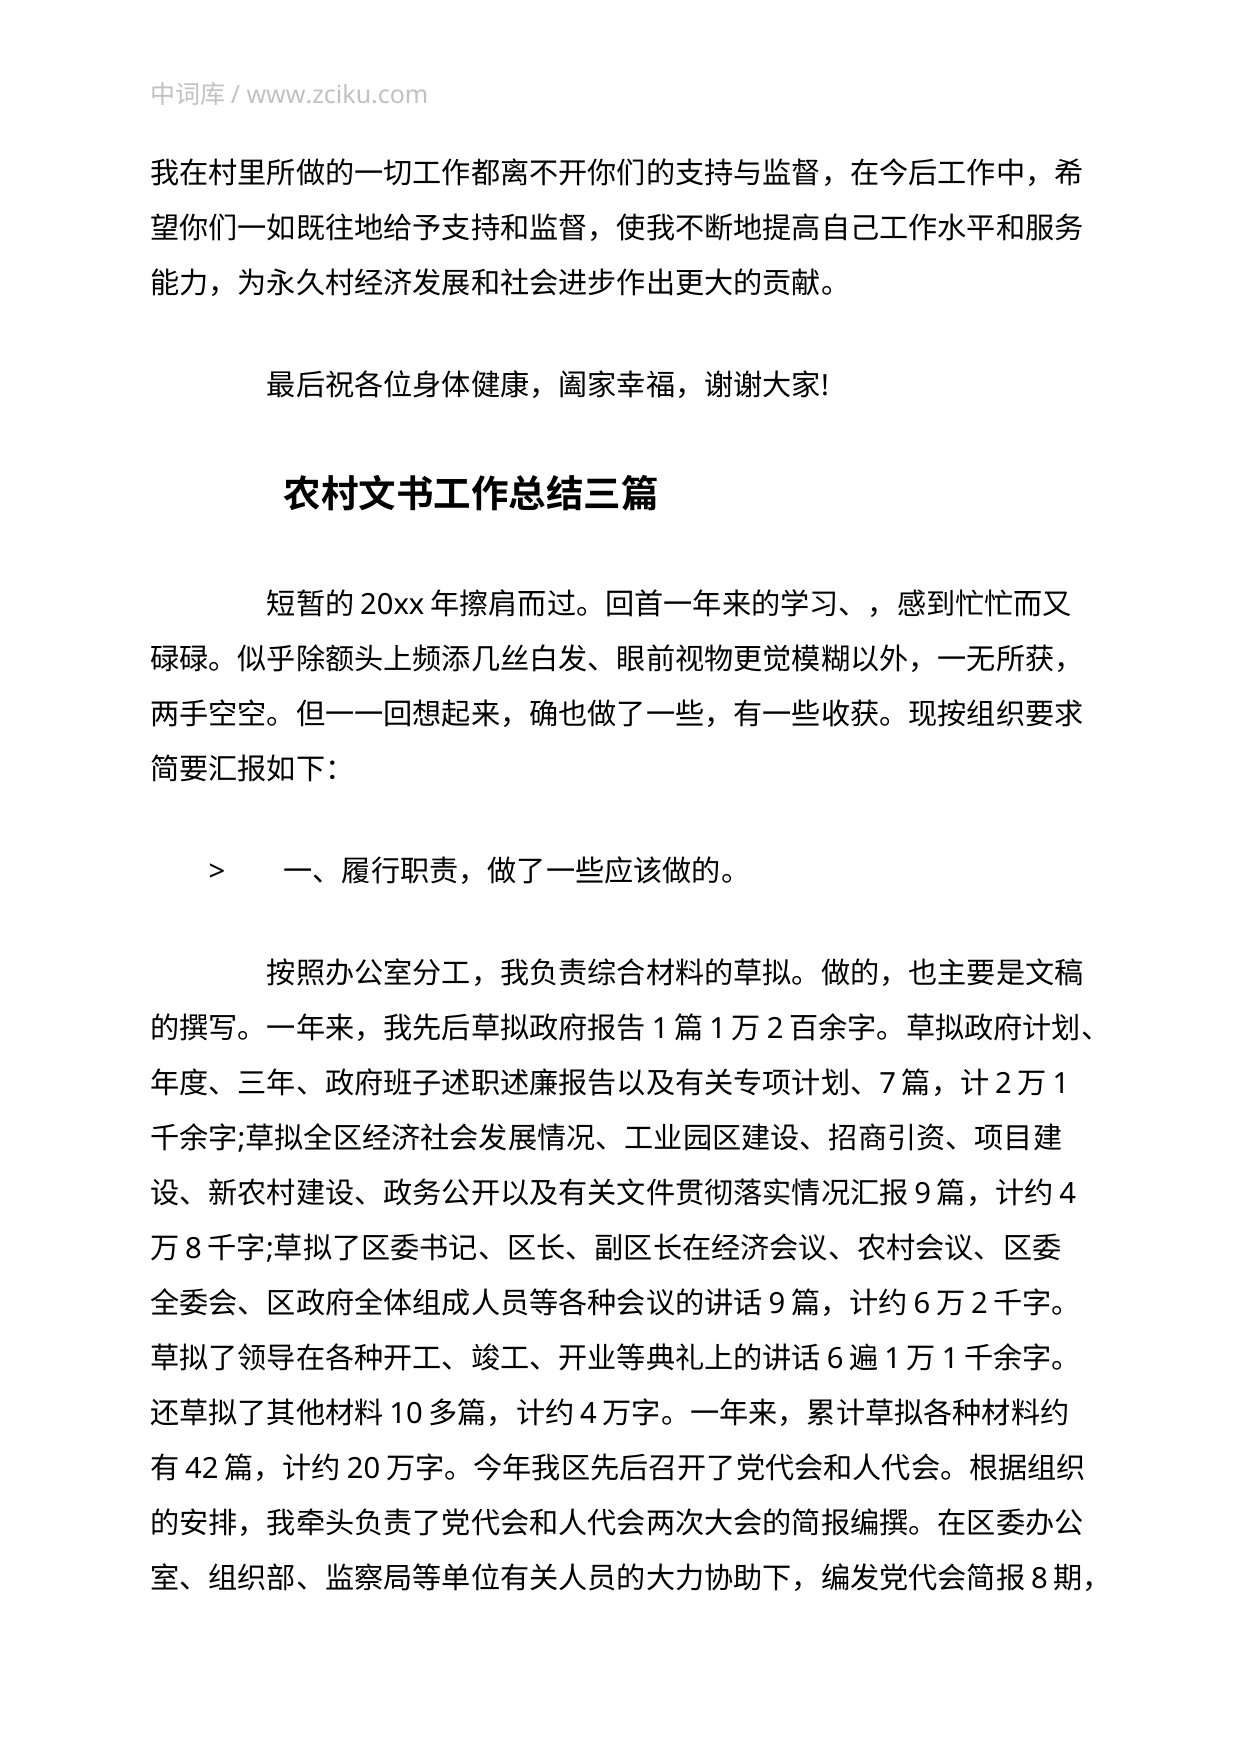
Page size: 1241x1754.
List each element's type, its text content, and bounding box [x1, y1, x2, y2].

text 农村文书工作总结三篇 [150, 463, 1090, 518]
text 最后祝各位身体健康，阖家幸福，谢谢大家! [150, 362, 1090, 404]
text 短暂的20xx年擦肩而过。回首一年来的学习、，感到忙忙而又碌碌。似乎除额头上频添几丝白发、眼前视物更觉模糊以外，一无所获，两手空空。但一一回想起来，确也做了一些，有一些收获。现按组织要求简要汇报如下： [150, 581, 1090, 788]
text > 一、履行职责，做了一些应该做的。 [150, 847, 1090, 890]
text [150, 949, 1090, 1597]
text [150, 150, 1090, 302]
